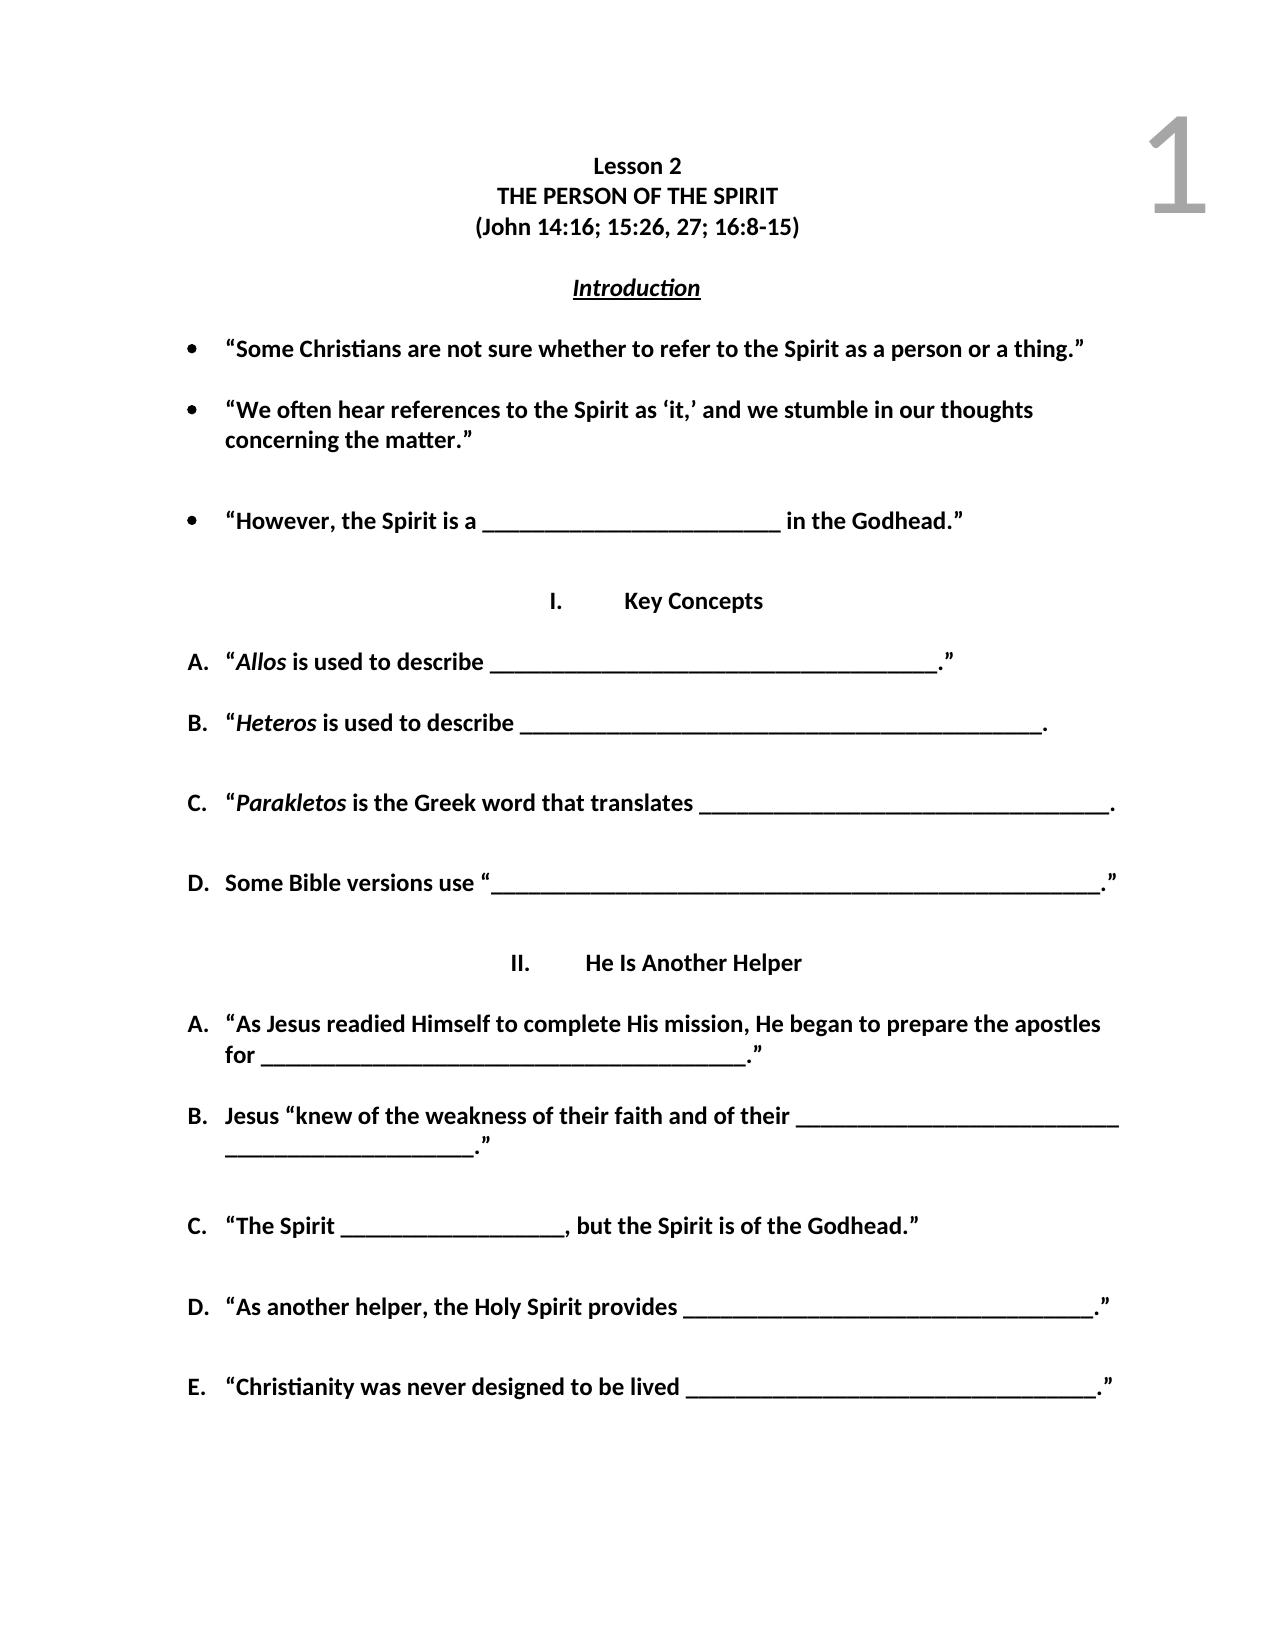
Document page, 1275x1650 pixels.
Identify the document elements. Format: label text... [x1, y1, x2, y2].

text THE PERSON OF THE SPIRIT [150, 181, 1125, 211]
list “Christianity was never designed to be lived _________________________________.” [187, 1371, 1125, 1401]
list “Heteros is used to describe __________________________________________. [187, 707, 1125, 737]
list “Allos is used to describe ____________________________________.” [187, 646, 1125, 676]
text (John 14:16; 15:26, 27; 16:8-15) [150, 211, 1125, 242]
list “As another helper, the Holy Spirit provides _________________________________.” [187, 1291, 1125, 1321]
list “The Spirit __________________, but the Spirit is of the Godhead.” [187, 1211, 1125, 1241]
list “We often hear references to the Spirit as ‘it,’ and we stumble in our thoughts concerning the matter.” [187, 394, 1125, 455]
list “However, the Spirit is a ________________________ in the Godhead.” [187, 505, 1125, 535]
list “As Jesus readied Himself to complete His mission, He began to prepare the apostles for _______________________________________.” [187, 1008, 1125, 1069]
list “Parakletos is the Greek word that translates _________________________________. [187, 787, 1125, 818]
list “Some Christians are not sure whether to refer to the Spirit as a person or a thing.” [187, 333, 1125, 364]
list Key Concepts [187, 585, 1125, 615]
text Introduction [150, 272, 1125, 303]
list He Is Another Helper [187, 947, 1125, 978]
list Some Bible versions use “_________________________________________________.” [187, 867, 1125, 898]
text Lesson 2 [150, 150, 1125, 181]
list Jesus “knew of the weakness of their faith and of their __________________________ ____________________.” [187, 1100, 1125, 1161]
